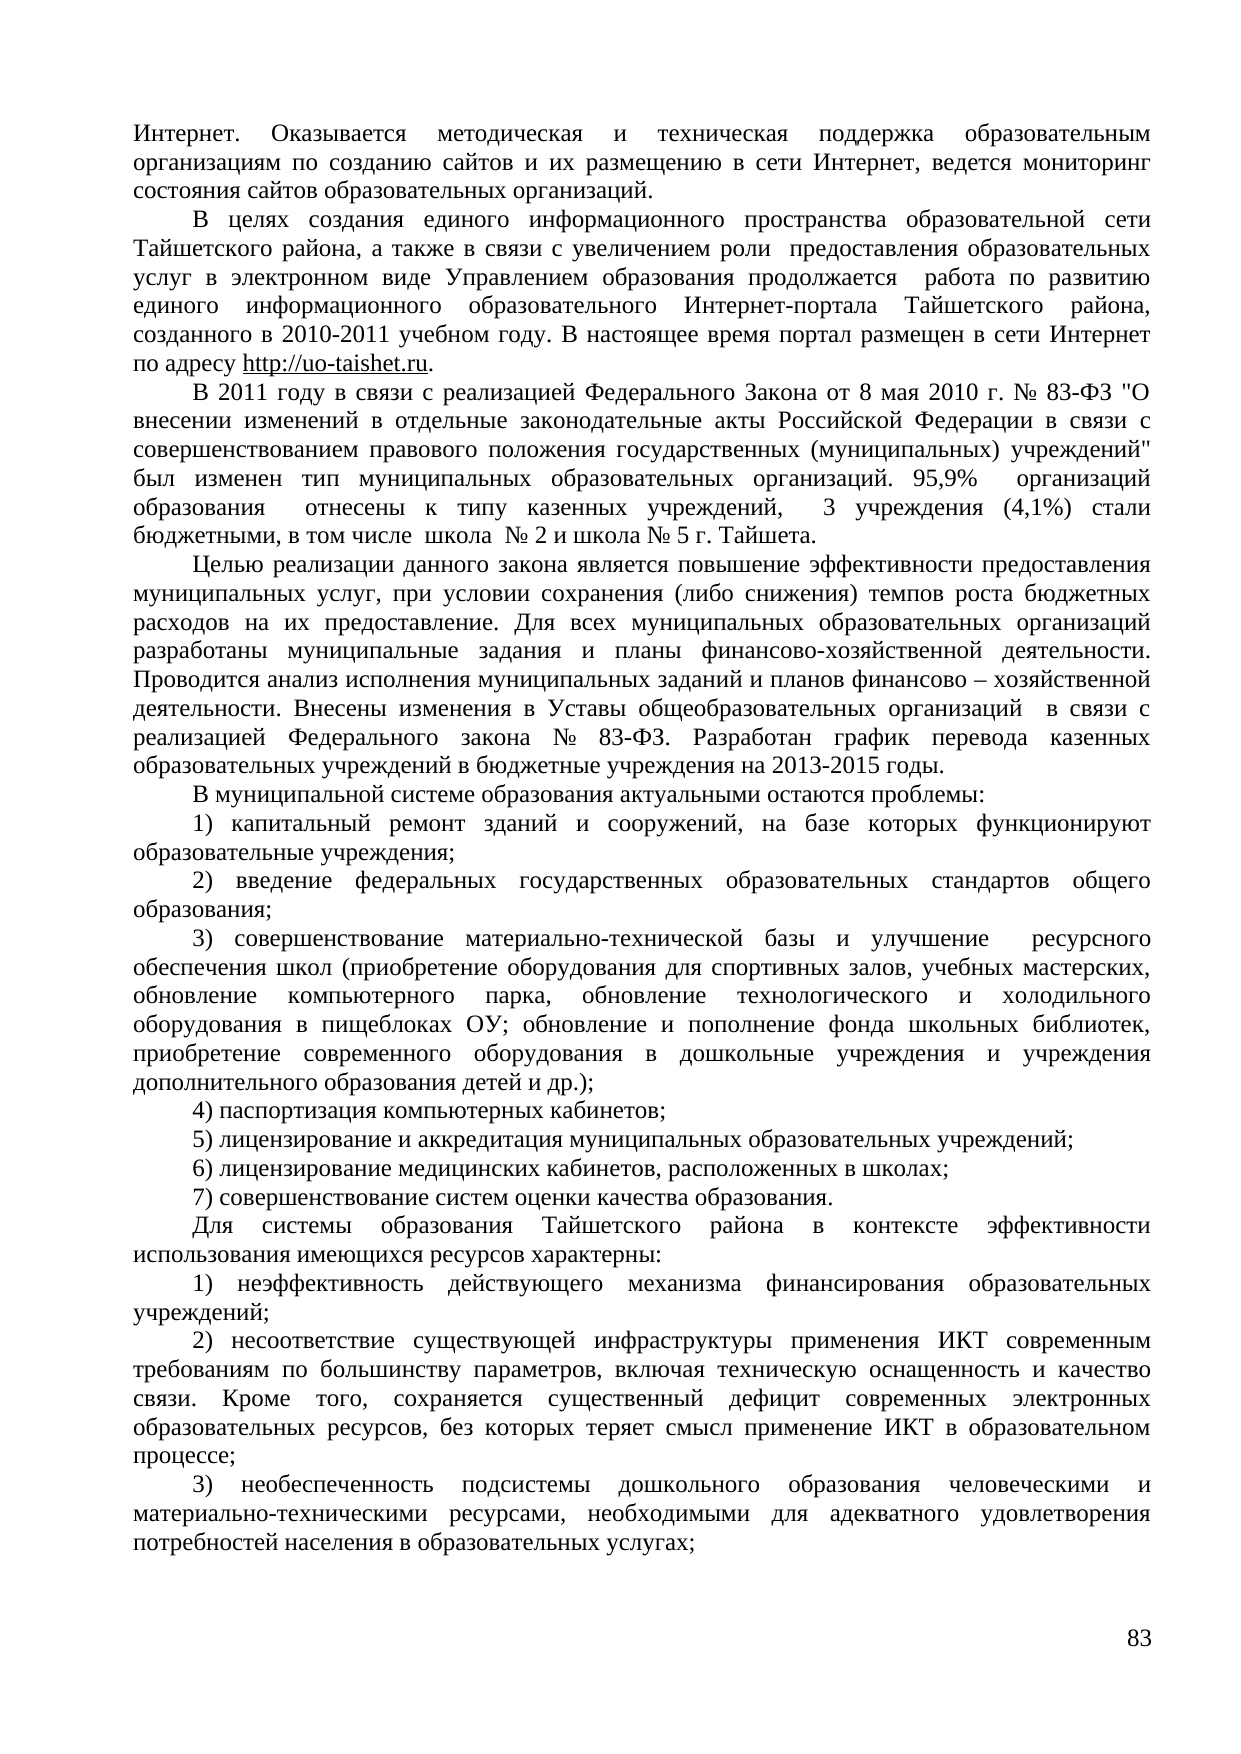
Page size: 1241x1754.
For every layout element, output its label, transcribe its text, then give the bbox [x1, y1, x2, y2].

text Для системы образования Тайшетского района в контексте эффективности использования имеющихся ресурсов характерны: [133, 1211, 1152, 1268]
text Целью реализации данного закона является повышение эффективности предоставления муниципальных услуг, при условии сохранения (либо снижения) темпов роста бюджетных расходов на их предоставление. Для всех муниципальных образовательных организаций разработаны муниципальные задания и планы финансово-хозяйственной деятельности. Проводится анализ исполнения муниципальных заданий и планов финансово – хозяйственной деятельности. Внесены изменения в Уставы общеобразовательных организаций в связи с реализацией Федерального закона № 83-ФЗ. Разработан график перевода казенных образовательных учреждений в бюджетные учреждения на 2013-2015 годы. [133, 549, 1152, 779]
text В 2011 году в связи с реализацией Федерального Закона от 8 мая . № 83-ФЗ "О внесении изменений в отдельные законодательные акты Российской Федерации в связи с совершенствованием правового положения государственных (муниципальных) учреждений" был изменен тип муниципальных образовательных организаций. 95,9% организаций образования отнесены к типу казенных учреждений, 3 учреждения (4,1%) стали бюджетными, в том числе школа № 2 и школа № . Тайшета. [133, 377, 1152, 549]
text 3) необеспеченность подсистемы дошкольного образования человеческими и материально-техническими ресурсами, необходимыми для адекватного удовлетворения потребностей населения в образовательных услугах; [133, 1469, 1152, 1556]
text 3) совершенствование материально-технической базы и улучшение ресурсного обеспечения школ (приобретение оборудования для спортивных залов, учебных мастерских, обновление компьютерного парка, обновление технологического и холодильного оборудования в пищеблоках ОУ; обновление и пополнение фонда школьных библиотек, приобретение современного оборудования в дошкольные учреждения и учреждения дополнительного образования детей и др.); [133, 923, 1152, 1096]
text 1) капитальный ремонт зданий и сооружений, на базе которых функционируют образовательные учреждения; [133, 808, 1152, 866]
text В муниципальной системе образования актуальными остаются проблемы: [133, 779, 1152, 808]
text 1) неэффективность действующего механизма финансирования образовательных учреждений; [133, 1268, 1152, 1326]
text 5) лицензирование и аккредитация муниципальных образовательных учреждений; [133, 1124, 1152, 1153]
text 7) совершенствование систем оценки качества образования. [133, 1182, 1152, 1211]
text 6) лицензирование медицинских кабинетов, расположенных в школах; [133, 1153, 1152, 1182]
text 2) введение федеральных государственных образовательных стандартов общего образования; [133, 866, 1152, 923]
text 4) паспортизация компьютерных кабинетов; [133, 1096, 1152, 1124]
text 2) несоответствие существующей инфраструктуры применения ИКТ современным требованиям по большинству параметров, включая техническую оснащенность и качество связи. Кроме того, сохраняется существенный дефицит современных электронных образовательных ресурсов, без которых теряет смысл применение ИКТ в образовательном процессе; [133, 1326, 1152, 1469]
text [133, 118, 1152, 204]
text В целях создания единого информационного пространства образовательной сети Тайшетского района, а также в связи с увеличением роли предоставления образовательных услуг в электронном виде Управлением образования продолжается работа по развитию единого информационного образовательного Интернет-портала Тайшетского района, созданного в 2010-2011 учебном году. В настоящее время портал размещен в сети Интернет по адресу http://uo-taishet.ru. [133, 204, 1152, 377]
